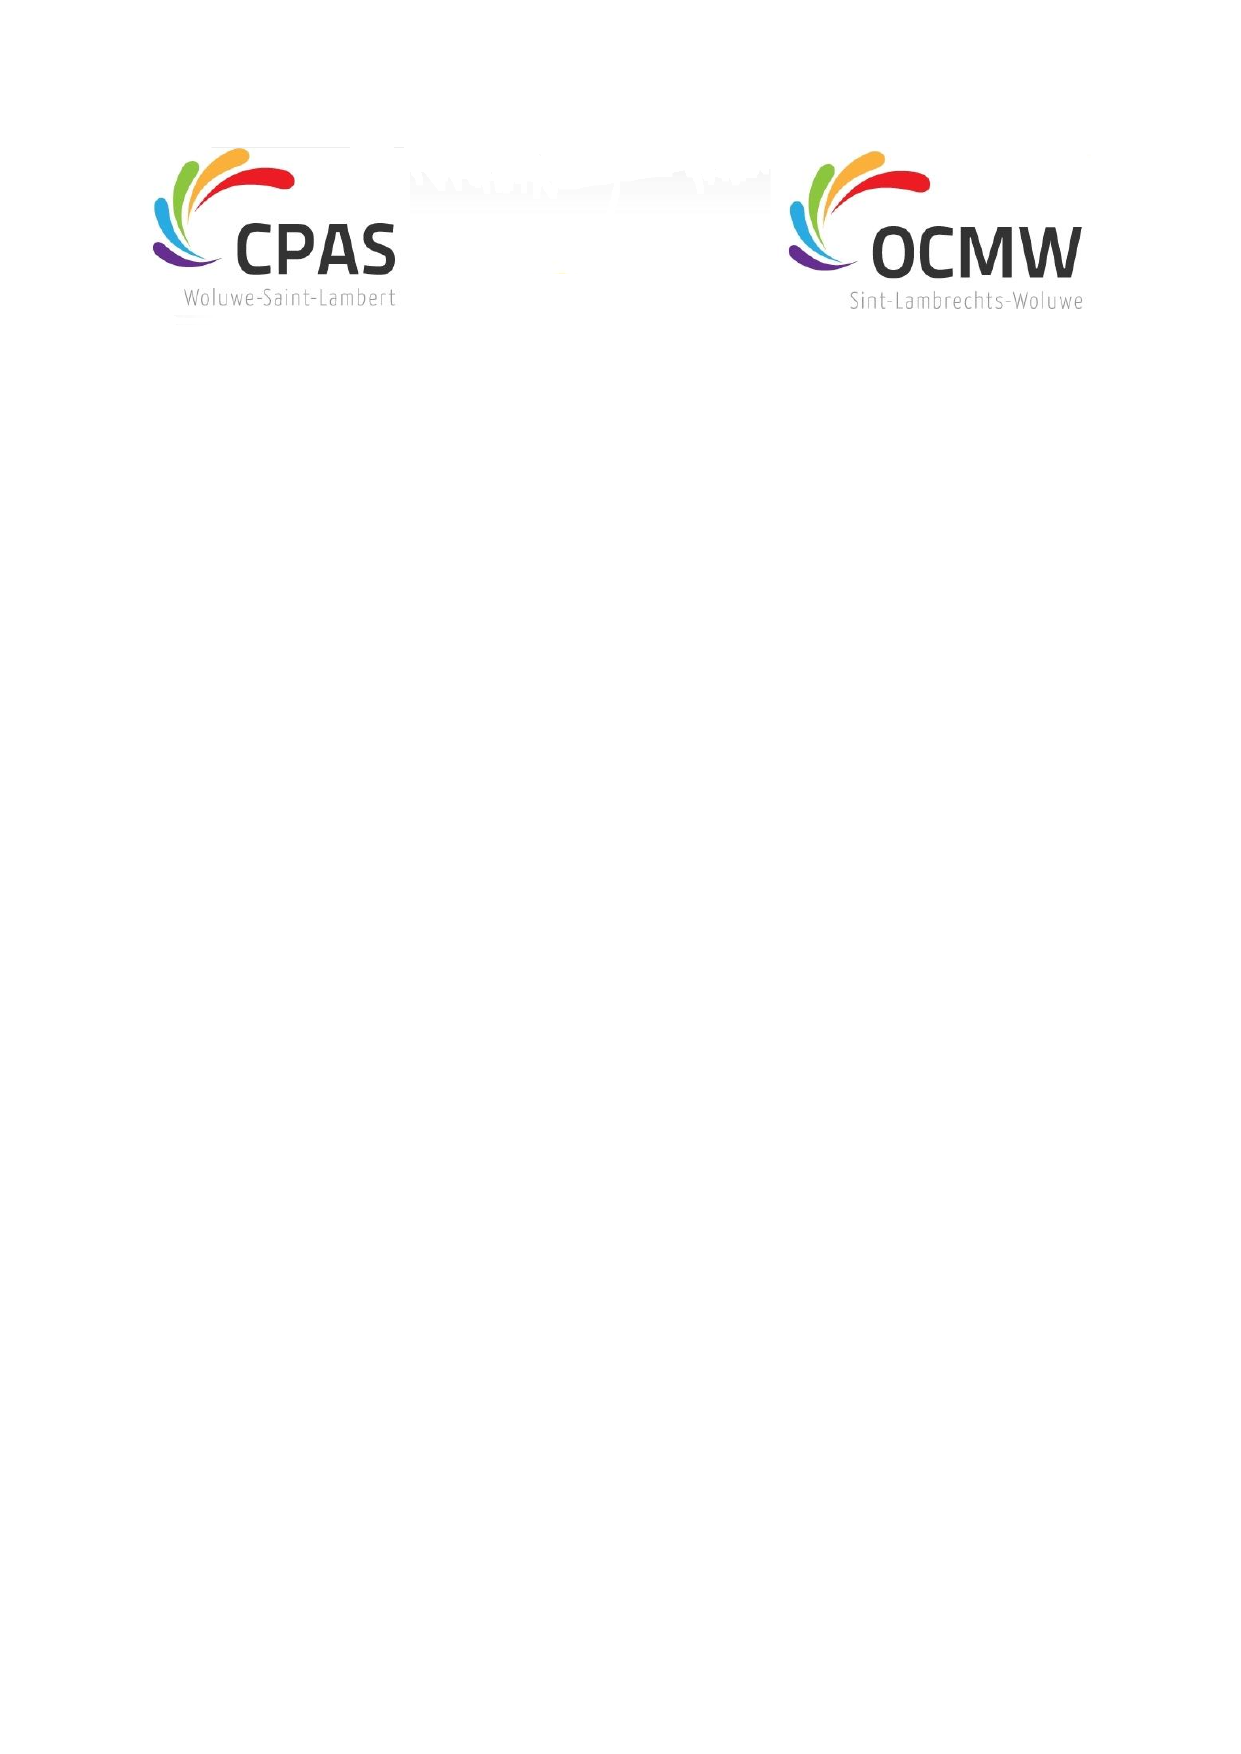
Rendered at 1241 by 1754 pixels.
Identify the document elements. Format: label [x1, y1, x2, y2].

picture [147, 147, 1092, 325]
